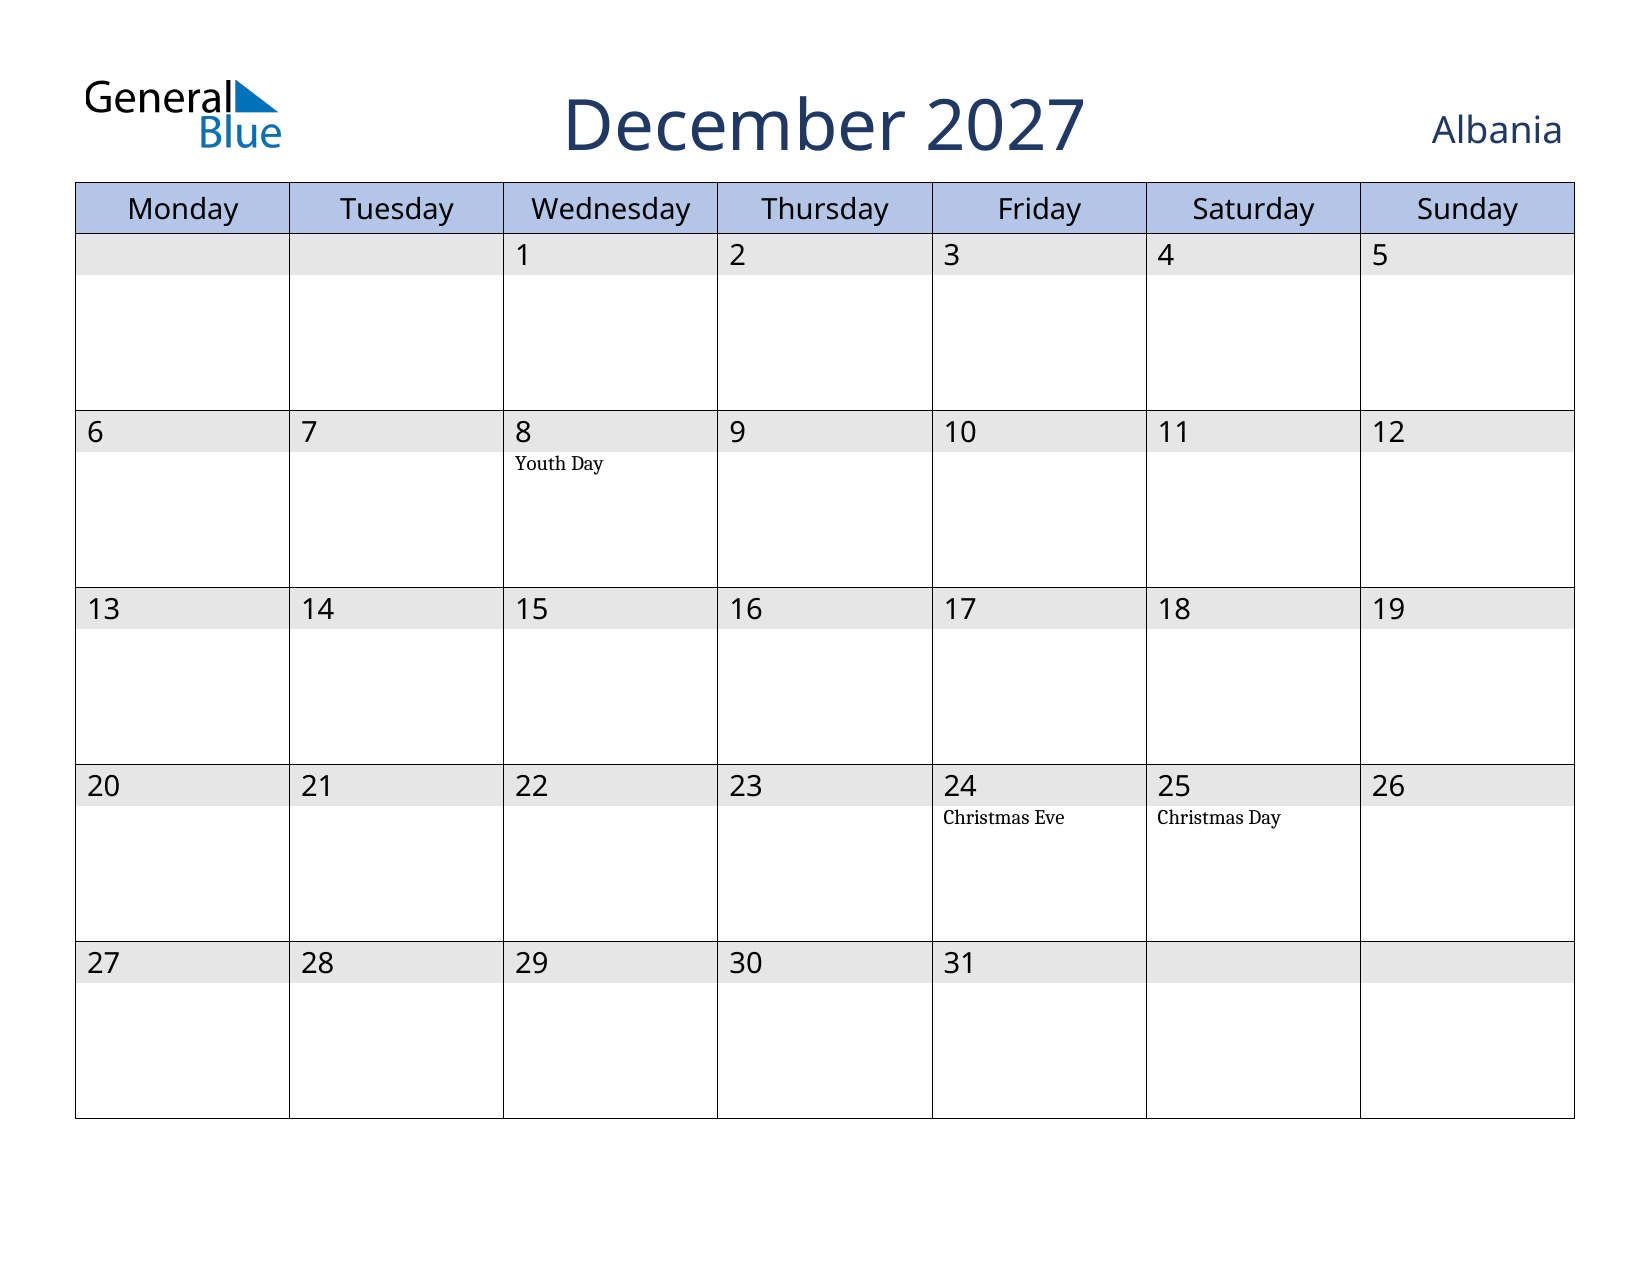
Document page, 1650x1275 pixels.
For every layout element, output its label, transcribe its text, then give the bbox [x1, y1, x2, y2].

table_cell 10 [933, 411, 1146, 452]
table_cell [290, 452, 503, 587]
table_cell [718, 983, 932, 1118]
table_cell [933, 983, 1146, 1118]
table_cell 25 [1147, 765, 1360, 806]
table_cell [504, 629, 717, 764]
table_cell 24 [933, 765, 1146, 806]
table_cell 8 [504, 411, 717, 452]
table_cell Thursday [718, 183, 932, 233]
table_cell [1147, 983, 1360, 1118]
table_cell [76, 629, 289, 764]
table_cell [1147, 942, 1360, 983]
table_cell [290, 983, 503, 1118]
table_cell 14 [290, 588, 503, 629]
table_cell [718, 806, 932, 941]
table_cell 27 [76, 942, 289, 983]
table_cell 2 [718, 234, 932, 275]
table_cell 4 [1147, 234, 1360, 275]
table_cell 7 [290, 411, 503, 452]
table_cell [76, 806, 289, 941]
table_cell [76, 275, 289, 410]
table_cell 17 [933, 588, 1146, 629]
table_cell 5 [1361, 234, 1574, 275]
table_cell 1 [504, 234, 717, 275]
table_cell [1147, 275, 1360, 410]
table_cell 9 [718, 411, 932, 452]
table_cell [718, 275, 932, 410]
table_cell [718, 629, 932, 764]
table_cell [1147, 629, 1360, 764]
table_cell [1147, 452, 1360, 587]
table_cell [1361, 983, 1574, 1118]
table_cell 21 [290, 765, 503, 806]
table_cell 19 [1361, 588, 1574, 629]
table_cell 18 [1147, 588, 1360, 629]
table_cell 20 [76, 765, 289, 806]
table_cell 13 [76, 588, 289, 629]
table_cell 23 [718, 765, 932, 806]
table_header [76, 75, 503, 182]
table_cell 30 [718, 942, 932, 983]
table_header Albania [1146, 75, 1574, 182]
table_cell 3 [933, 234, 1146, 275]
table_cell [76, 234, 289, 275]
picture [86, 80, 281, 148]
table_cell 11 [1147, 411, 1360, 452]
table_cell 26 [1361, 765, 1574, 806]
table_cell [1361, 275, 1574, 410]
table_cell 16 [718, 588, 932, 629]
table_cell Tuesday [290, 183, 503, 233]
table_cell [718, 452, 932, 587]
table_cell [76, 452, 289, 587]
table_cell [76, 983, 289, 1118]
table_cell [1361, 452, 1574, 587]
table_cell [290, 234, 503, 275]
table_cell 28 [290, 942, 503, 983]
table_cell [1361, 806, 1574, 941]
table_cell [290, 806, 503, 941]
table_cell [504, 275, 717, 410]
table_cell Sunday [1361, 183, 1574, 233]
table_cell [1361, 629, 1574, 764]
table_cell Saturday [1147, 183, 1360, 233]
table_cell [933, 275, 1146, 410]
table_cell 31 [933, 942, 1146, 983]
table_cell 29 [504, 942, 717, 983]
table_cell [933, 452, 1146, 587]
table_header December 2027 [504, 75, 1146, 182]
table_cell Christmas Day [1147, 806, 1360, 941]
table_cell [933, 629, 1146, 764]
table_cell [504, 983, 717, 1118]
table_cell [504, 806, 717, 941]
table_cell Monday [76, 183, 289, 233]
table_cell 15 [504, 588, 717, 629]
table_cell 12 [1361, 411, 1574, 452]
table_cell Wednesday [504, 183, 717, 233]
table_cell Christmas Eve [933, 806, 1146, 941]
table_cell [290, 629, 503, 764]
table_cell Friday [933, 183, 1146, 233]
table_cell 22 [504, 765, 717, 806]
table_cell 6 [76, 411, 289, 452]
table_cell Youth Day [504, 452, 717, 587]
table_cell [290, 275, 503, 410]
table_cell [1361, 942, 1574, 983]
